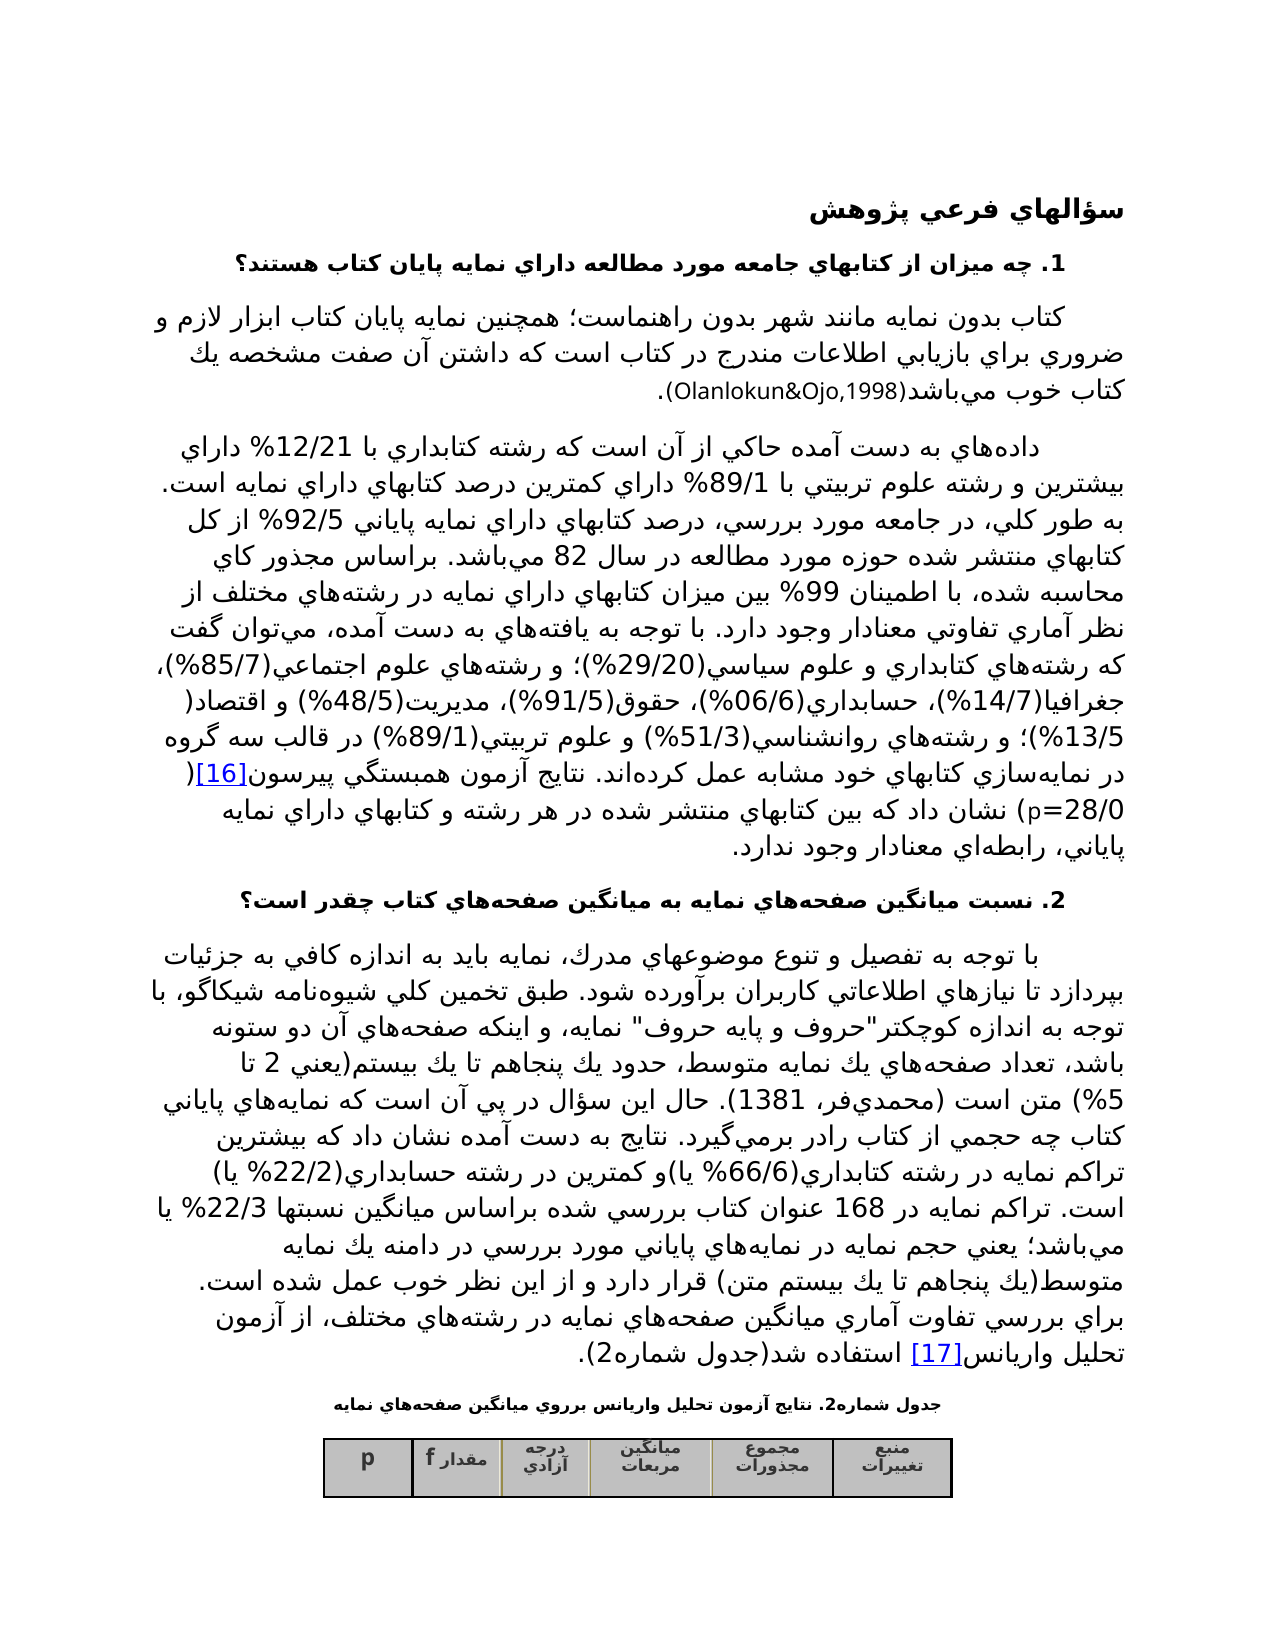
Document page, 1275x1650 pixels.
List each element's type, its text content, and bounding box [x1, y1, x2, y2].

table_header مقدار f [414, 1440, 499, 1496]
table_header ميانگين مربعات [591, 1440, 710, 1496]
table_header درجه آزادي [503, 1440, 588, 1496]
text 2. نسبت ميانگين صفحه‌هاي نمايه به ميانگين صفحه‌هاي كتاب چقدر است؟ [150, 888, 1125, 914]
text داده‌هاي به دست آمده حاكي از آن است كه رشته كتابداري با 12/21% داراي بيشترين و رشته علوم تربيتي با 89/1% داراي كمترين درصد كتابهاي داراي نمايه است. به طور كلي، در جامعه مورد بررسي، درصد كتابهاي داراي نمايه پاياني 92/5% از كل كتابهاي منتشر شده حوزه مورد مطالعه در سال 82 مي‌باشد. براساس مجذور كاي محاسبه شده، با اطمينان 99% بين ميزان كتابهاي داراي نمايه در رشته‌هاي مختلف از نظر آماري تفاوتي معنا‌دار وجود دارد. با توجه به يافته‌هاي به دست آمده، مي‌توان گفت كه رشته‌هاي كتابداري و علوم سياسي(29/20%)؛ و رشته‌هاي علوم اجتماعي(85/7%)،‌ جغرافيا(14/7%)،‌ حسابداري(06/6%)، حقوق(91/5%)، مديريت(48/5%) و اقتصاد(13/5%)؛ و رشته‌هاي روانشناسي(51/3%) و علوم تربيتي(89/1%) در قالب سه گروه در نمايه‌سازي كتابهاي خود مشابه عمل كرده‌اند. نتايج آزمون همبستگي پيرسون[16](28/0=p) نشان داد كه بين كتابهاي منتشر شده در هر رشته و كتابهاي داراي نمايه پاياني، رابطه‌اي معنا‌دار وجود ندارد. [150, 431, 1125, 862]
table_header مجموع مجذورات [713, 1440, 832, 1496]
text سؤالهاي فرعي پژوهش [150, 193, 1125, 224]
table_header p [325, 1440, 411, 1496]
text جدول شماره2. نتايج آزمون تحليل واريانس برروي ميانگين صفحه‌هاي نمايه [150, 1395, 1125, 1414]
text 1. چه ميزان از كتابهاي جامعه مورد مطالعه داراي نمايه پايان كتاب هستند؟ [150, 250, 1125, 277]
table_header منبع تغييرات [834, 1440, 950, 1496]
text ‌ با توجه به تفصيل و تنوع موضوعهاي مدرك، نمايه بايد به اندازه كافي به جزئيات بپردازد تا نيازهاي اطلاعاتي كاربران برآورده شود. طبق تخمين كلي شيوه‌نامه‌ شيكاگو، با توجه به اندازه كوچكتر"حروف و پايه حروف" نمايه، و اينكه صفحه‌هاي آن دو ستونه باشد، تعداد صفحه‌هاي يك نمايه متوسط، حدود يك پنجاهم تا يك بيستم(يعني 2 تا 5%) متن است (محمدي‌فر، 1381). حال اين سؤال در پي آن است كه نمايه‌هاي پاياني كتاب چه حجمي از كتاب رادر برمي‌گيرد. نتايج به دست آمده نشان داد كه بيشترين تراكم نمايه در رشته كتابداري(66/6% يا)و كمترين در رشته حسابداري(22/2% يا) است. تراكم نمايه در 168 عنوان كتاب بررسي شده براساس ميانگين نسبتها 22/3% يا مي‌باشد؛ يعني حجم نمايه در نمايه‌هاي پاياني مورد بررسي در دامنه يك نمايه متوسط(يك پنجاهم تا يك بيستم متن) قرار دارد و از اين نظر خوب عمل شده است. براي بررسي تفاوت آماري ميانگين صفحه‌هاي نمايه در رشته‌هاي مختلف، از آزمون تحليل واريانس[17] استفاده شد(جدول شماره2). [150, 939, 1125, 1369]
text كتاب بدون نمايه مانند شهر بدون راهنماست؛ همچنين نمايه پايان كتاب ابزار لازم و ضروري براي بازيابي اطلاعات مندرج در كتاب است كه داشتن آن صفت مشخصه يك كتاب خوب مي‌باشد(Olanlokun&Ojo,1998). [150, 302, 1125, 406]
